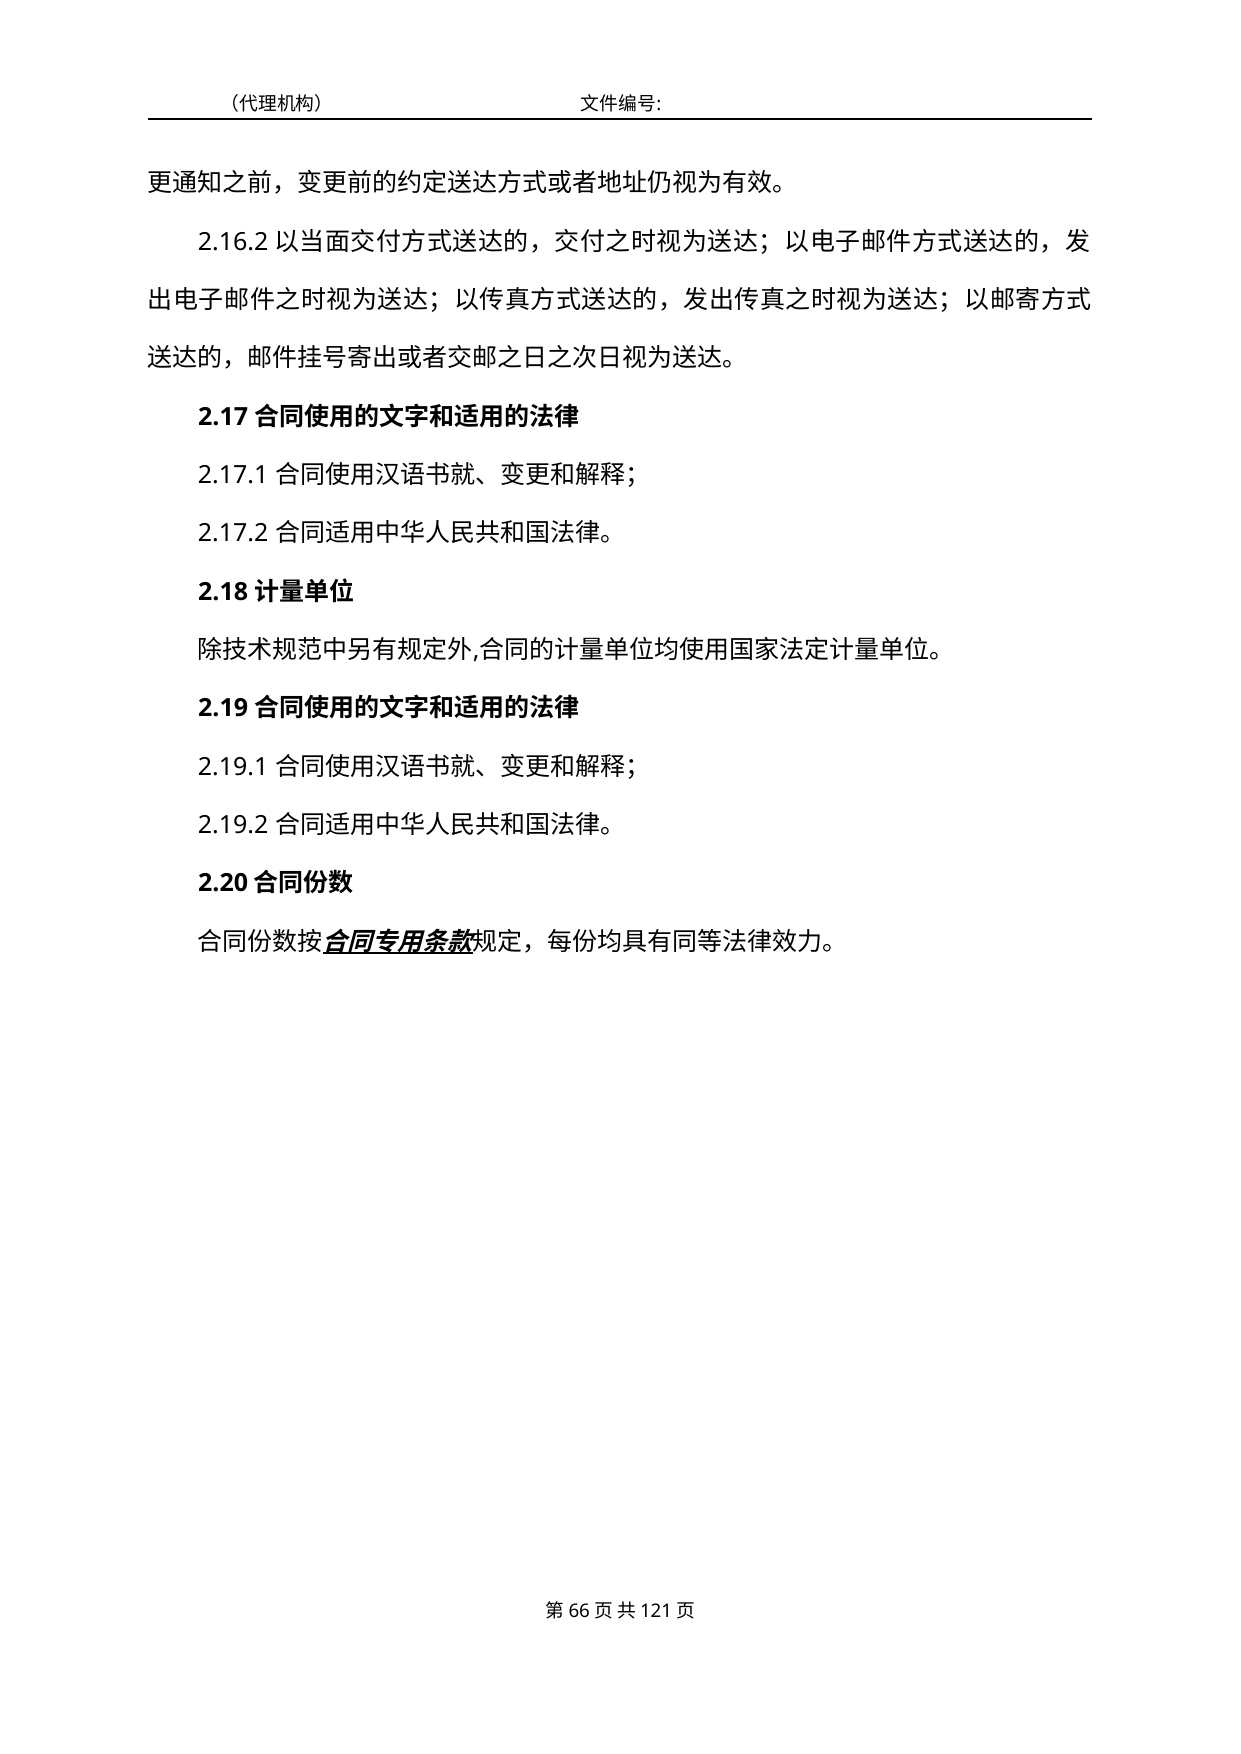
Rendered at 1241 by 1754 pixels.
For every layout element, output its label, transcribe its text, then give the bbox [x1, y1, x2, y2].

text 除技术规范中另有规定外,合同的计量单位均使用国家法定计量单位。 [148, 612, 1092, 670]
text 2.18 计量单位 [148, 553, 1092, 612]
text 2.16.2以当面交付方式送达的，交付之时视为送达；以电子邮件方式送达的，发出电子邮件之时视为送达；以传真方式送达的，发出传真之时视为送达；以邮寄方式送达的，邮件挂号寄出或者交邮之日之次日视为送达。 [148, 203, 1092, 378]
text 2.17 合同使用的文字和适用的法律 [148, 378, 1092, 437]
text 2.19 合同使用的文字和适用的法律 [148, 670, 1092, 728]
text 合同份数按合同专用条款规定，每份均具有同等法律效力。 [148, 903, 1092, 962]
text 2.20合同份数 [148, 845, 1092, 903]
text 2.19.1 合同使用汉语书就、变更和解释； [148, 728, 1092, 787]
text 2.19.2 合同适用中华人民共和国法律。 [148, 787, 1092, 845]
text 2.17.1 合同使用汉语书就、变更和解释； [148, 437, 1092, 495]
text 2.17.2 合同适用中华人民共和国法律。 [148, 495, 1092, 553]
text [148, 145, 1092, 203]
